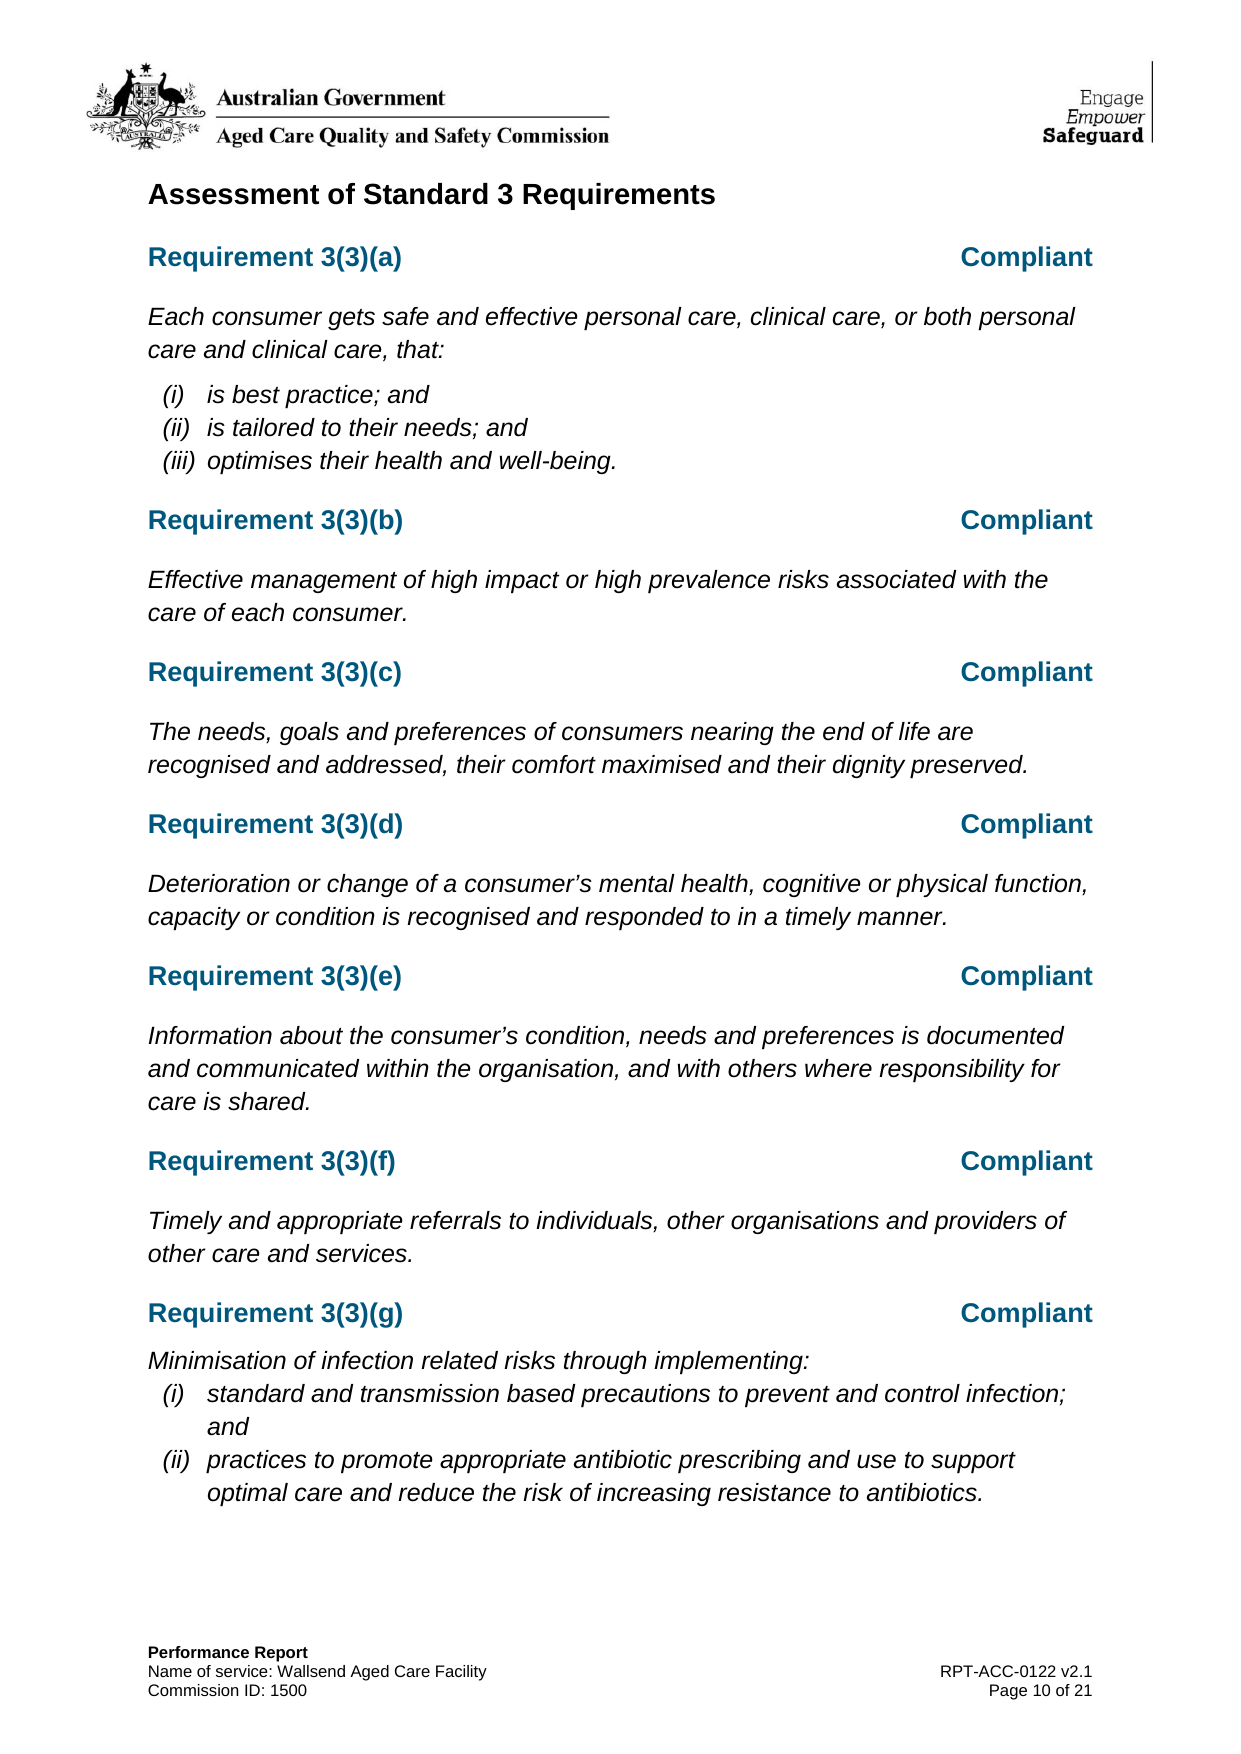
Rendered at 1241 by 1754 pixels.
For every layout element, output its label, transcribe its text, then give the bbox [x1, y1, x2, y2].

subtitle Requirement 3(3)(a) Compliant [148, 241, 1092, 272]
list standard and transmission based precautions to prevent and control infection; and [162, 1379, 1092, 1440]
text Timely and appropriate referrals to individuals, other organisations and providers of other care and services. [148, 1206, 1092, 1268]
text The needs, goals and preferences of consumers nearing the end of life are recognised and addressed, their comfort maximised and their dignity preserved. [148, 717, 1092, 779]
subtitle Requirement 3(3)(e) Compliant [148, 960, 1092, 991]
subtitle Requirement 3(3)(g) Compliant [148, 1297, 1092, 1328]
list optimises their health and well-being. [162, 446, 1092, 475]
text Effective management of high impact or high prevalence risks associated with the care of each consumer. [148, 565, 1092, 627]
subtitle Requirement 3(3)(b) Compliant [148, 504, 1092, 536]
text Each consumer gets safe and effective personal care, clinical care, or both personal care and clinical care, that: [148, 302, 1092, 363]
subtitle Requirement 3(3)(d) Compliant [148, 808, 1092, 839]
picture [0, 1, 1241, 171]
subtitle Assessment of Standard 3 Requirements [148, 177, 1092, 211]
text Minimisation of infection related risks through implementing: [148, 1346, 1092, 1374]
list practices to promote appropriate antibiotic prescribing and use to support optimal care and reduce the risk of increasing resistance to antibiotics. [162, 1445, 1092, 1506]
list is tailored to their needs; and [162, 413, 1092, 442]
list is best practice; and [162, 380, 1092, 409]
subtitle Requirement 3(3)(c) Compliant [148, 656, 1092, 687]
subtitle Requirement 3(3)(f) Compliant [148, 1145, 1092, 1176]
text Deterioration or change of a consumer’s mental health, cognitive or physical function, capacity or condition is recognised and responded to in a timely manner. [148, 869, 1092, 931]
text Information about the consumer’s condition, needs and preferences is documented and communicated within the organisation, and with others where responsibility for care is shared. [148, 1021, 1092, 1116]
